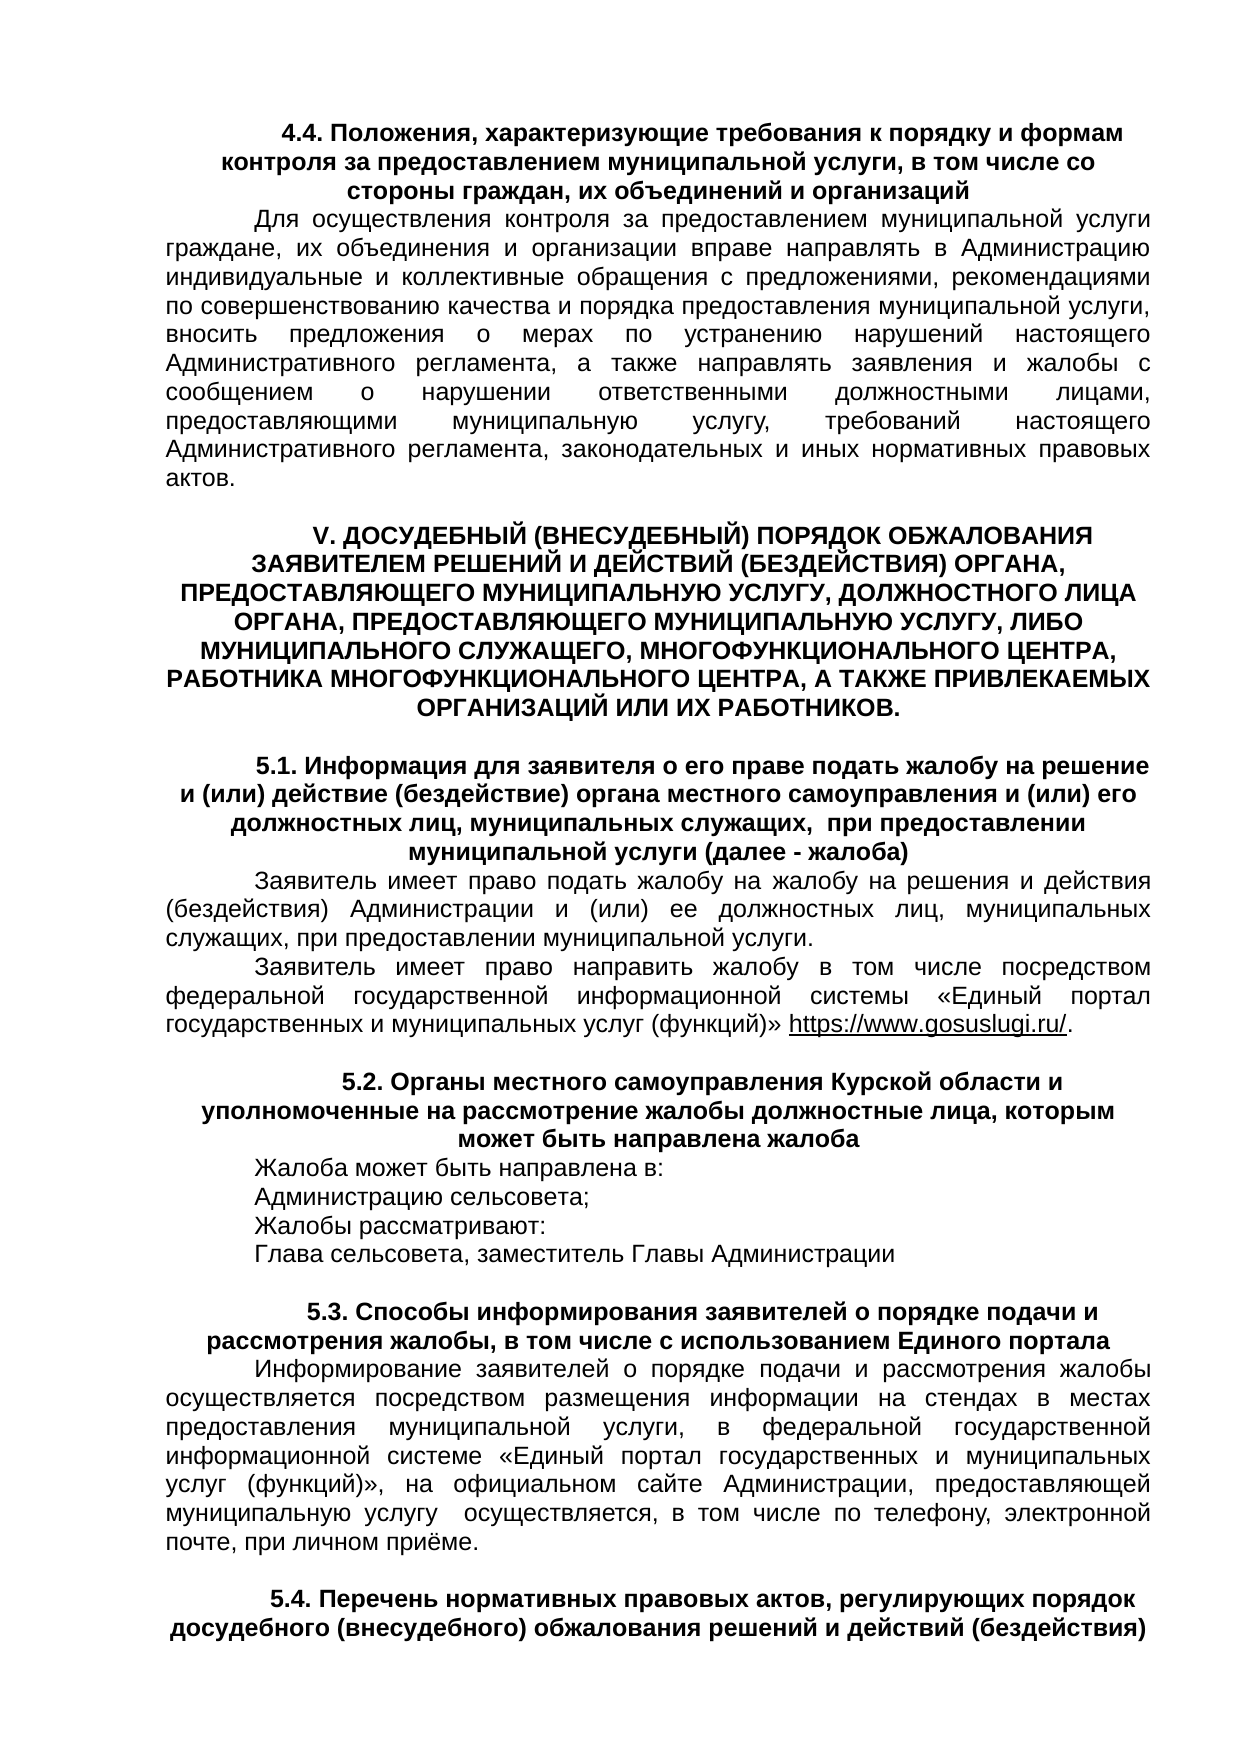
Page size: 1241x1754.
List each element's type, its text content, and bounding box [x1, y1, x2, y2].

text Информирование заявителей о порядке подачи и рассмотрения жалобы осуществляется посредством размещения информации на стендах в местах предоставления муниципальной услуги, в федеральной государственной информационной системе «Единый портал государственных и муниципальных услуг (функций)», на официальном сайте Администрации, предоставляющей муниципальную услугу осуществляется, в том числе по телефону, электронной почте, при личном приёме. [165, 1354, 1152, 1556]
text Для осуществления контроля за предоставлением муниципальной услуги граждане, их объединения и организации вправе направлять в Администрацию индивидуальные и коллективные обращения с предложениями, рекомендациями по совершенствованию качества и порядка предоставления муниципальной услуги, вносить предложения о мерах по устранению нарушений настоящего Административного регламента, а также направлять заявления и жалобы с сообщением о нарушении ответственными должностными лицами, предоставляющими муниципальную услугу, требований настоящего Административного регламента, законодательных и иных нормативных правовых актов. [165, 204, 1152, 492]
text V. ДОСУДЕБНЫЙ (ВНЕСУДЕБНЫЙ) ПОРЯДОК ОБЖАЛОВАНИЯ ЗАЯВИТЕЛЕМ РЕШЕНИЙ И ДЕЙСТВИЙ (БЕЗДЕЙСТВИЯ) ОРГАНА, ПРЕДОСТАВЛЯЮЩЕГО МУНИЦИПАЛЬНУЮ УСЛУГУ, ДОЛЖНОСТНОГО ЛИЦА ОРГАНА, ПРЕДОСТАВЛЯЮЩЕГО МУНИЦИПАЛЬНУЮ УСЛУГУ, ЛИБО МУНИЦИПАЛЬНОГО СЛУЖАЩЕГО, МНОГОФУНКЦИОНАЛЬНОГО ЦЕНТРА, РАБОТНИКА МНОГОФУНКЦИОНАЛЬНОГО ЦЕНТРА, А ТАКЖЕ ПРИВЛЕКАЕМЫХ ОРГАНИЗАЦИЙ ИЛИ ИХ РАБОТНИКОВ. [165, 521, 1152, 722]
text 5.3. Способы информирования заявителей о порядке подачи и рассмотрения жалобы, в том числе с использованием Единого портала [165, 1297, 1152, 1354]
text 5.2. Органы местного самоуправления Курской области и уполномоченные на рассмотрение жалобы должностные лица, которым может быть направлена жалоба [165, 1067, 1152, 1153]
text Заявитель имеет право подать жалобу на жалобу на решения и действия (бездействия) Администрации и (или) ее должностных лиц, муниципальных служащих, при предоставлении муниципальной услуги. [165, 866, 1152, 952]
text Жалобы рассматривают: [165, 1211, 1152, 1239]
text Заявитель имеет право направить жалобу в том числе посредством федеральной государственной информационной системы «Единый портал государственных и муниципальных услуг (функций)» https://www.gosuslugi.ru/. [165, 952, 1152, 1038]
text Жалоба может быть направлена в: [165, 1153, 1152, 1182]
text 4.4. Положения, характеризующие требования к порядку и формам контроля за предоставлением муниципальной услуги, в том числе со стороны граждан, их объединений и организаций [165, 118, 1152, 204]
text Глава сельсовета, заместитель Главы Администрации [165, 1239, 1152, 1268]
text Администрацию сельсовета; [165, 1182, 1152, 1211]
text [165, 1584, 1152, 1642]
text 5.1. Информация для заявителя о его праве подать жалобу на решение и (или) действие (бездействие) органа местного самоуправления и (или) его должностных лиц, муниципальных служащих, при предоставлении муниципальной услуги (далее - жалоба) [165, 751, 1152, 866]
